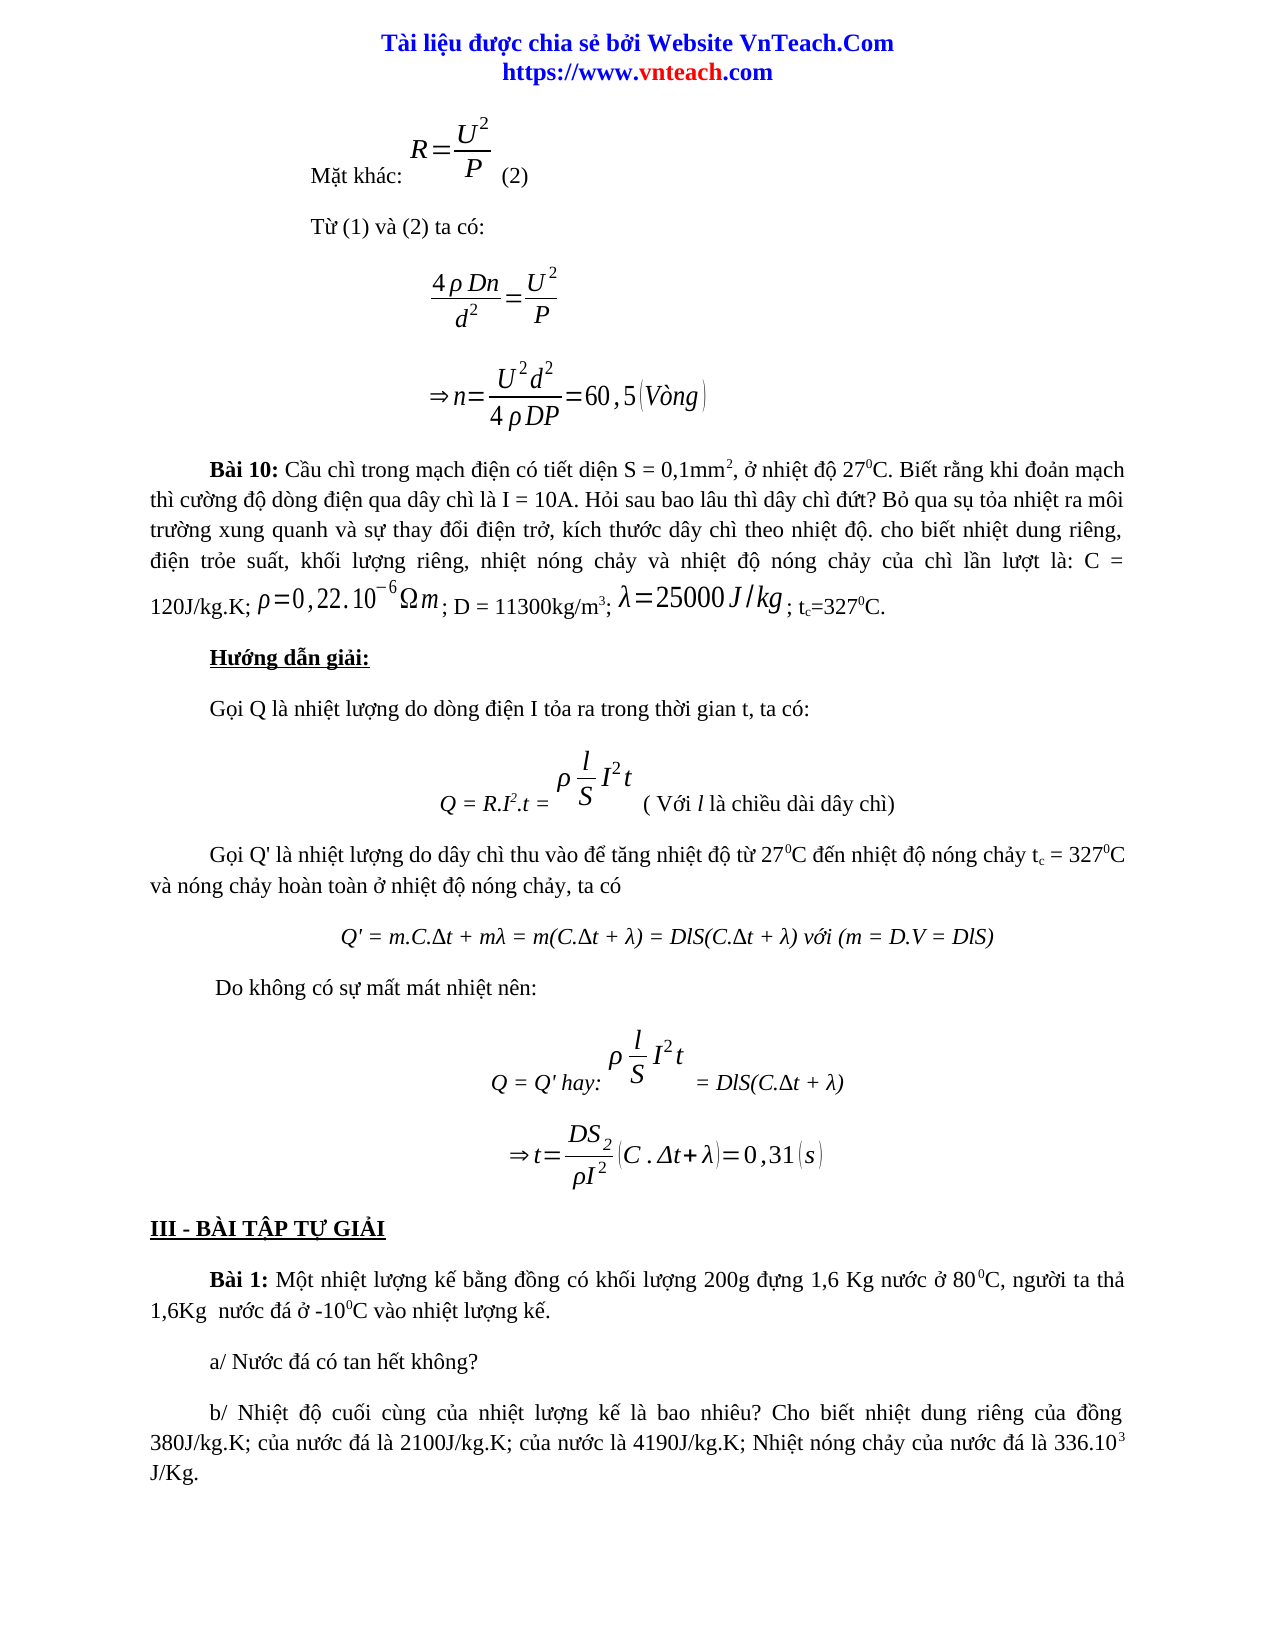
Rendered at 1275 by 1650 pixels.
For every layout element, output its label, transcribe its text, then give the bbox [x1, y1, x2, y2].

text Q' = m.C.∆t + mλ = m(C.∆t + λ) = DlS(C.∆t + λ) với (m = D.V = DlS) [150, 923, 1125, 949]
text a/ Nước đá có tan hết không? [150, 1348, 1125, 1374]
text Hướng dẫn giải: [150, 644, 1125, 670]
text Gọi Q là nhiệt lượng do dòng điện I tỏa ra trong thời gian t, ta có: [150, 695, 1125, 721]
text Bài 1: Một nhiệt lượng kế bằng đồng có khối lượng 200g đựng 1,6 Kg nước ở 800C, người ta thả 1,6Kg nước đá ở -100C vào nhiệt lượng kế. [150, 1266, 1125, 1323]
text III - BÀI TẬP TỰ GIẢI [150, 1215, 1125, 1242]
text Bài 10: Cầu chì trong mạch điện có tiết diện S = 0,1mm2, ở nhiệt độ 270C. Biết rằng khi đoản mạch thì cường độ dòng điện qua dây chì là I = 10A. Hỏi sau bao lâu thì dây chì đứt? Bỏ qua sụ tỏa nhiệt ra môi trường xung quanh và sự thay đổi điện trở, kích thước dây chì theo nhiệt độ. cho biết nhiệt dung riêng, điện trỏe suất, khối lượng riêng, nhiệt nóng chảy và nhiệt độ nóng chảy của chì lần lượt là: C = 120J/kg.K; ; D = 11300kg/m3; ; tc=3270C. [150, 456, 1125, 619]
text Do không có sự mất mát nhiệt nên: [150, 974, 1125, 1000]
text Từ (1) và (2) ta có: [150, 213, 1125, 239]
text Q = R.I2.t = ( Với l là chiều dài dây chì) [150, 746, 1125, 817]
text Gọi Q' là nhiệt lượng do dây chì thu vào để tăng nhiệt độ từ 270C đến nhiệt độ nóng chảy tc = 3270C và nóng chảy hoàn toàn ở nhiệt độ nóng chảy, ta có [150, 841, 1125, 898]
text Mặt khác: (2) [150, 114, 1125, 188]
text b/ Nhiệt độ cuối cùng của nhiệt lượng kế là bao nhiêu? Cho biết nhiệt dung riêng của đồng 380J/kg.K; của nước đá là 2100J/kg.K; của nước là 4190J/kg.K; Nhiệt nóng chảy của nước đá là 336.103 J/Kg. [150, 1399, 1125, 1486]
text Q = Q' hay: = DlS(C.∆t + λ) [150, 1025, 1125, 1095]
